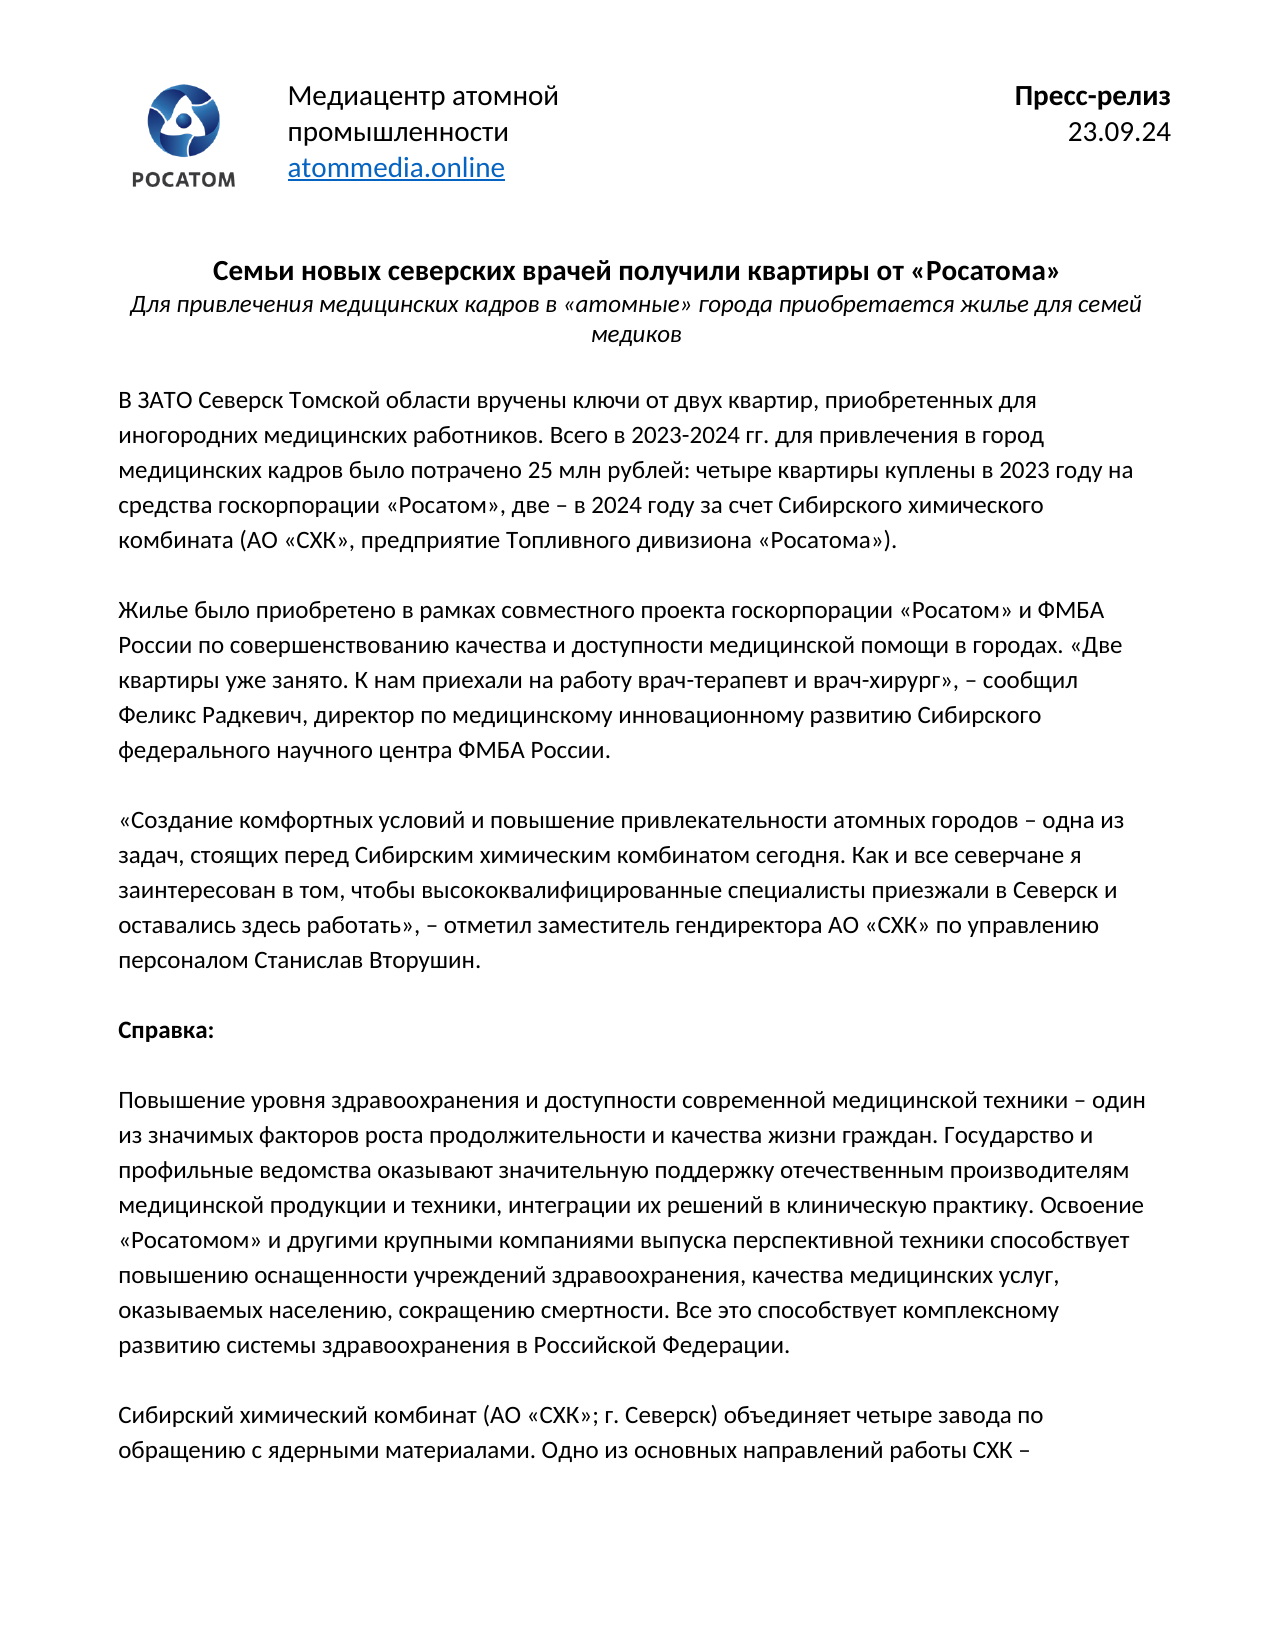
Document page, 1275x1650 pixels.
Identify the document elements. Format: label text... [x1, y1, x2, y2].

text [118, 1399, 1157, 1465]
table_header Пресс-релиз 23.09.24 [705, 78, 1240, 222]
text Для привлечения медицинских кадров в «атомные» города приобретается жилье для семей медиков [118, 288, 1157, 349]
text «Создание комфортных условий и повышение привлекательности атомных городов – одна из задач, стоящих перед Сибирским химическим комбинатом сегодня. Как и все северчане я заинтересован в том, чтобы высококвалифицированные специалисты приезжали в Северск и оставались здесь работать», – отметил заместитель гендиректора АО «СХК» по управлению персоналом Станислав Вторушин. [118, 804, 1157, 975]
table_header [118, 78, 276, 222]
text Жилье было приобретено в рамках совместного проекта госкорпорации «Росатом» и ФМБА России по совершенствованию качества и доступности медицинской помощи в городах. «Две квартиры уже занято. К нам приехали на работу врач-терапевт и врач-хирург», – сообщил Феликс Радкевич, директор по медицинскому инновационному развитию Сибирского федерального научного центра ФМБА России. [118, 594, 1157, 765]
text Повышение уровня здравоохранения и доступности современной медицинской техники – один из значимых факторов роста продолжительности и качества жизни граждан. Государство и профильные ведомства оказывают значительную поддержку отечественным производителям медицинской продукции и техники, интеграции их решений в клиническую практику. Освоение «Росатомом» и другими крупными компаниями выпуска перспективной техники способствует повышению оснащенности учреждений здравоохранения, качества медицинских услуг, оказываемых населению, сокращению смертности. Все это способствует комплексному развитию системы здравоохранения в Российской Федерации. [118, 1084, 1157, 1360]
table_header Медиацентр атомной промышленности atommedia.online [276, 78, 705, 222]
text В ЗАТО Северск Томской области вручены ключи от двух квартир, приобретенных для иногородних медицинских работников. Всего в 2023-2024 гг. для привлечения в город медицинских кадров было потрачено 25 млн рублей: четыре квартиры куплены в 2023 году на средства госкорпорации «Росатом», две – в 2024 году за счет Сибирского химического комбината (АО «СХК», предприятие Топливного дивизиона «Росатома»). [118, 384, 1157, 555]
picture [132, 84, 235, 187]
text Справка: [118, 1014, 1157, 1045]
text Семьи новых северских врачей получили квартиры от «Росатома» [118, 252, 1157, 288]
